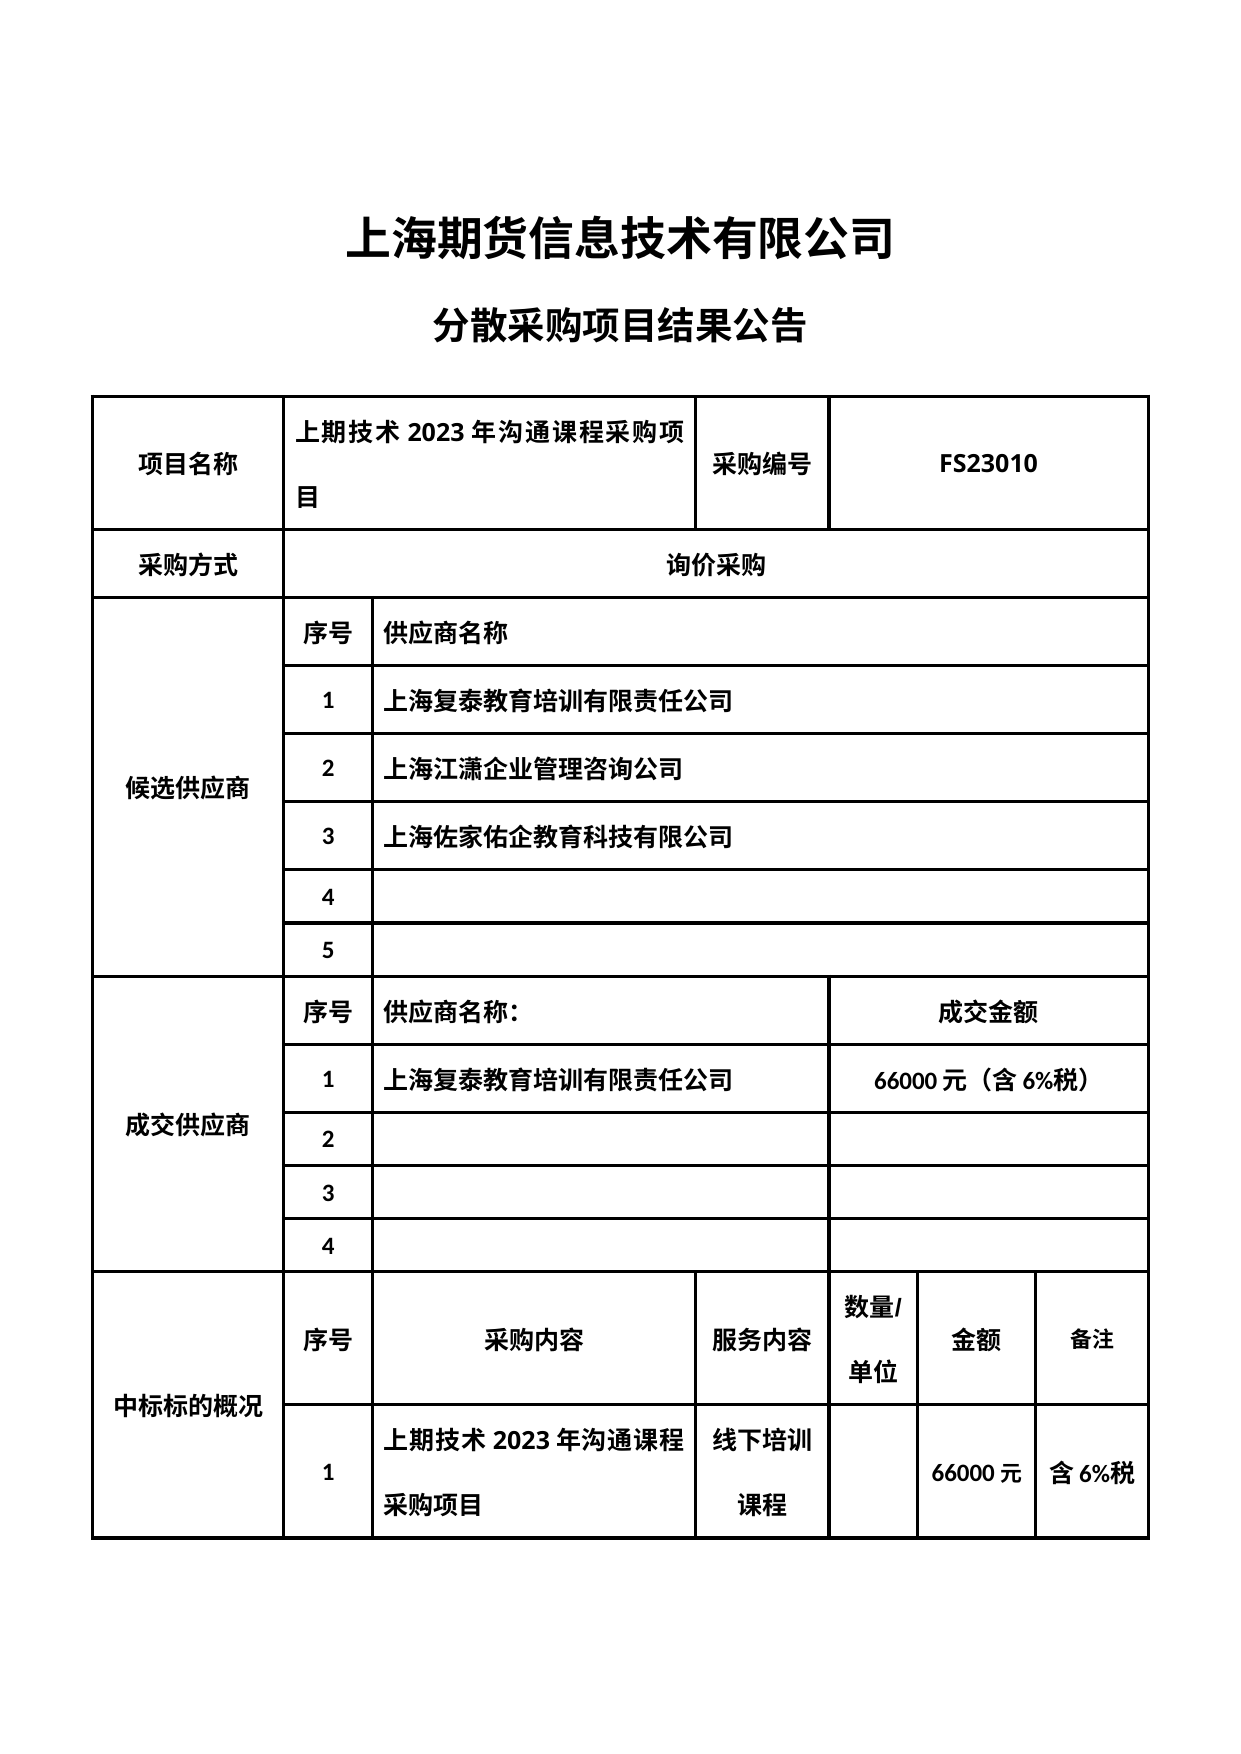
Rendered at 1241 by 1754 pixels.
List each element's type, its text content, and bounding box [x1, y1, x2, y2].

table_cell [831, 1406, 916, 1536]
table_cell 2 [285, 735, 371, 800]
table_cell 1 [285, 667, 371, 732]
table_cell 2 [285, 1114, 371, 1164]
text 分散采购项目结果公告 [187, 291, 1053, 356]
table_header FS23010 [831, 398, 1147, 528]
table_cell 供应商名称： [374, 978, 827, 1043]
table_cell 供应商名称 [374, 599, 1147, 664]
table_cell [374, 1220, 827, 1270]
table_header 上期技术2023年沟通课程采购项目 [285, 398, 694, 528]
table_cell 序号 [285, 978, 371, 1043]
table_cell [374, 1167, 827, 1217]
table_cell 询价采购 [285, 531, 1147, 596]
table_cell 候选供应商 [94, 599, 282, 974]
table_cell 66000元 [919, 1406, 1034, 1536]
table_cell 数量/单位 [831, 1273, 916, 1403]
table_cell 线下培训课程 [697, 1406, 827, 1536]
table_cell 上海江潇企业管理咨询公司 [374, 735, 1147, 800]
table_cell 上海佐家佑企教育科技有限公司 [374, 803, 1147, 868]
table_cell 序号 [285, 1273, 371, 1403]
table_cell 中标标的概况 [94, 1273, 282, 1536]
table_cell 服务内容 [697, 1273, 827, 1403]
table_cell [374, 1114, 827, 1164]
table_cell 金额 [919, 1273, 1034, 1403]
table_cell 5 [285, 925, 371, 974]
table_header 项目名称 [94, 398, 282, 528]
table_cell 66000元（含6%税） [831, 1046, 1147, 1111]
table_cell [374, 925, 1147, 974]
table_cell 4 [285, 1220, 371, 1270]
table_cell 采购方式 [94, 531, 282, 596]
table_cell 含6%税 [1037, 1406, 1147, 1536]
table_cell 序号 [285, 599, 371, 664]
table_cell [831, 1220, 1147, 1270]
table_cell 1 [285, 1406, 371, 1536]
table_cell [831, 1114, 1147, 1164]
table_header 采购编号 [697, 398, 827, 528]
table_cell 成交供应商 [94, 978, 282, 1270]
table_cell 3 [285, 1167, 371, 1217]
table_cell 1 [285, 1046, 371, 1111]
table_cell [374, 871, 1147, 921]
table_cell 上海复泰教育培训有限责任公司 [374, 1046, 827, 1111]
table_cell 上海复泰教育培训有限责任公司 [374, 667, 1147, 732]
table_cell 成交金额 [831, 978, 1147, 1043]
table_cell [831, 1167, 1147, 1217]
table_cell 备注 [1037, 1273, 1147, 1403]
table_cell 4 [285, 871, 371, 921]
table_cell 上期技术2023年沟通课程采购项目 [374, 1406, 694, 1536]
table_cell 采购内容 [374, 1273, 694, 1403]
text 上海期货信息技术有限公司 [187, 187, 1053, 284]
table_cell 3 [285, 803, 371, 868]
